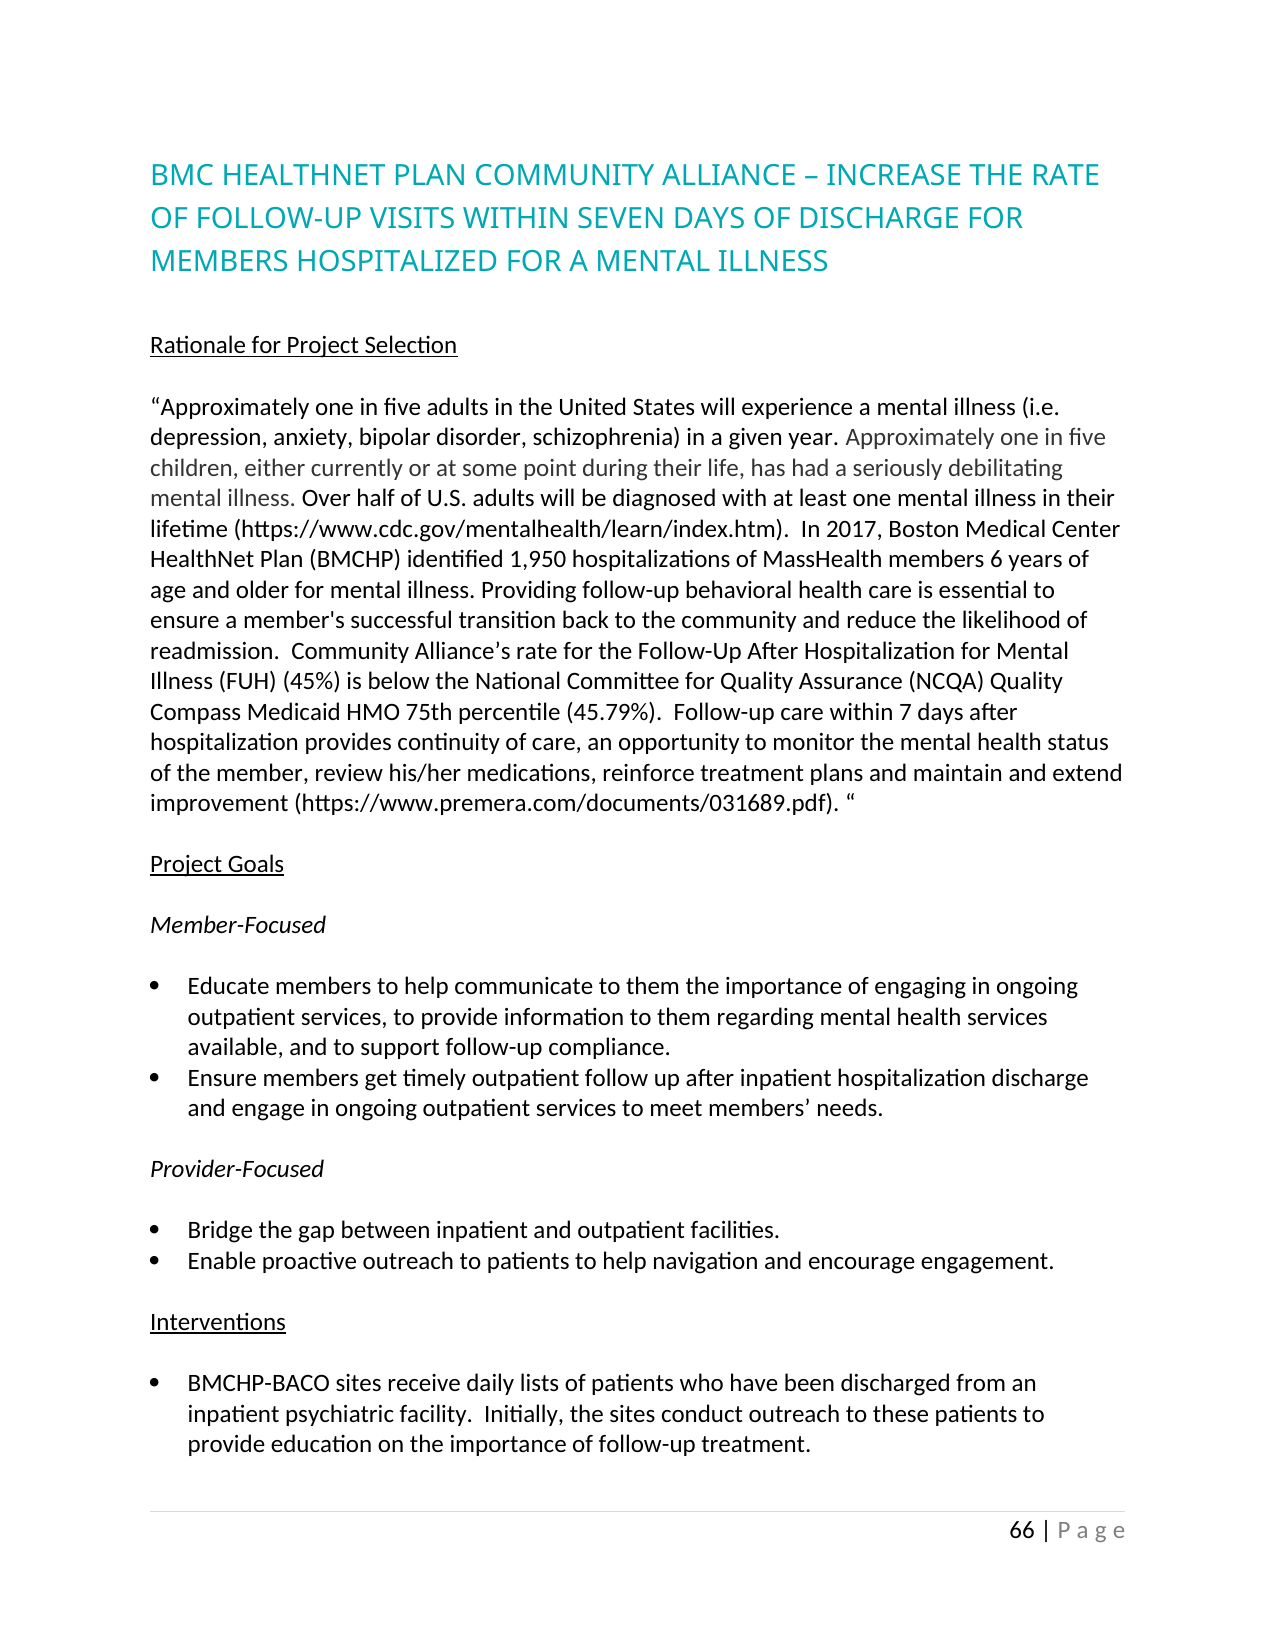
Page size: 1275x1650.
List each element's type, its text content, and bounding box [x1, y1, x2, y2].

list BMCHP-BACO sites receive daily lists of patients who have been discharged from an inpatient psychiatric facility. Initially, the sites conduct outreach to these patients to provide education on the importance of follow-up treatment. [150, 1367, 1125, 1459]
list Enable proactive outreach to patients to help navigation and encourage engagement. [150, 1245, 1125, 1276]
text Member-Focused [150, 909, 1125, 940]
text Rationale for Project Selection [150, 329, 1125, 360]
subtitle BMC HealthNet Plan Community Alliance – Increase the Rate of Follow-Up VIsits Within Seven Days of Discharge for Members Hospitalized for a mental Illness [150, 154, 1125, 279]
text “Approximately one in five adults in the United States will experience a mental illness (i.e. depression, anxiety, bipolar disorder, schizophrenia) in a given year. Approximately one in five children, either currently or at some point during their life, has had a seriously debilitating mental illness. Over half of U.S. adults will be diagnosed with at least one mental illness in their lifetime (https://www.cdc.gov/mentalhealth/learn/index.htm). In 2017, Boston Medical Center HealthNet Plan (BMCHP) identified 1,950 hospitalizations of MassHealth members 6 years of age and older for mental illness. Providing follow-up behavioral health care is essential to ensure a member's successful transition back to the community and reduce the likelihood of readmission. Community Alliance’s rate for the Follow-Up After Hospitalization for Mental Illness (FUH) (45%) is below the National Committee for Quality Assurance (NCQA) Quality Compass Medicaid HMO 75th percentile (45.79%). Follow-up care within 7 days after hospitalization provides continuity of care, an opportunity to monitor the mental health status of the member, review his/her medications, reinforce treatment plans and maintain and extend improvement (https://www.premera.com/documents/031689.pdf). “ [150, 391, 1125, 818]
text Project Goals [150, 848, 1125, 879]
list Educate members to help communicate to them the importance of engaging in ongoing outpatient services, to provide information to them regarding mental health services available, and to support follow-up compliance. [150, 971, 1125, 1062]
list Ensure members get timely outpatient follow up after inpatient hospitalization discharge and engage in ongoing outpatient services to meet members’ needs. [150, 1062, 1125, 1123]
text Provider-Focused [150, 1154, 1125, 1184]
list Bridge the gap between inpatient and outpatient facilities. [150, 1215, 1125, 1245]
text Interventions [150, 1306, 1125, 1337]
